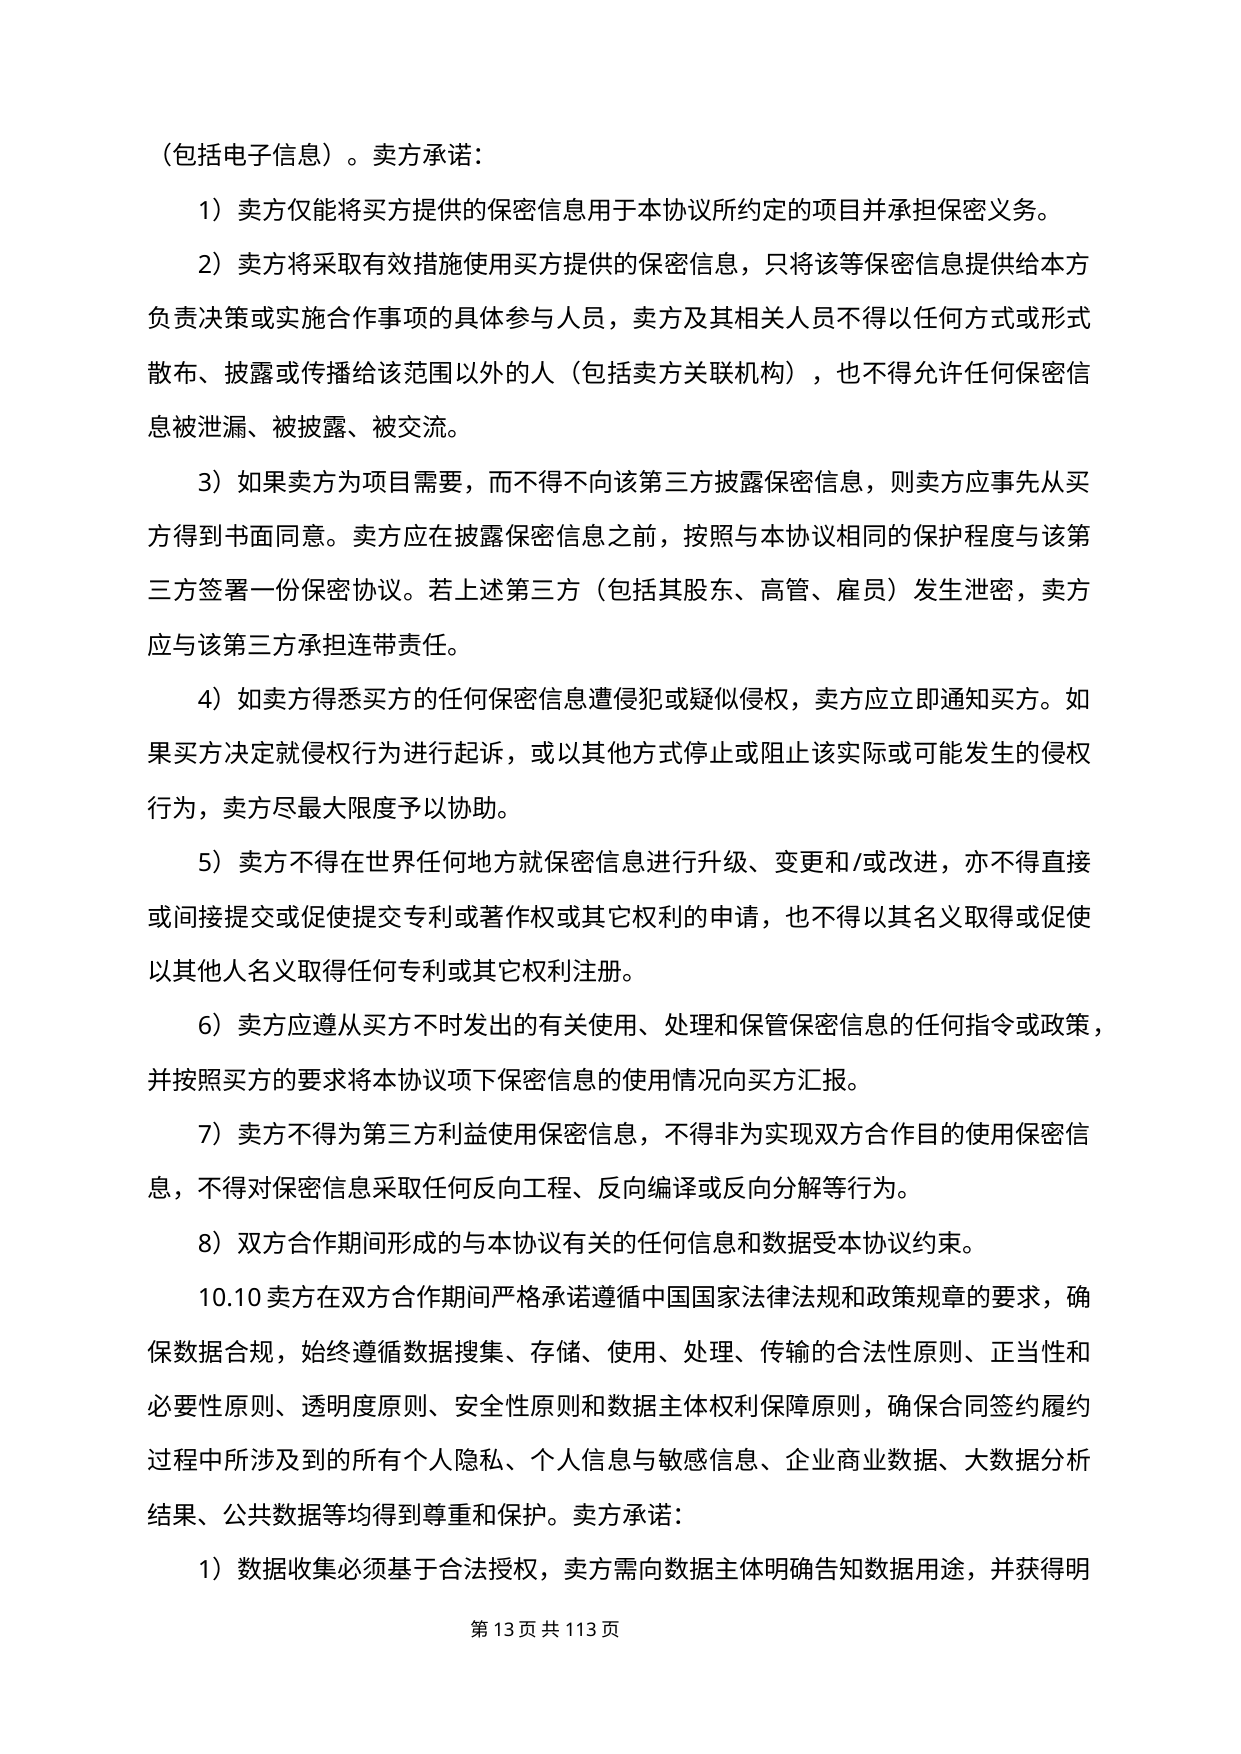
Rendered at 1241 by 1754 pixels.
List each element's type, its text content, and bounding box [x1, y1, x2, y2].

text 1）卖方仅能将买方提供的保密信息用于本协议所约定的项目并承担保密义务。 [148, 190, 1092, 226]
text 10.10卖方在双方合作期间严格承诺遵循中国国家法律法规和政策规章的要求，确保数据合规，始终遵循数据搜集、存储、使用、处理、传输的合法性原则、正当性和必要性原则、透明度原则、安全性原则和数据主体权利保障原则，确保合同签约履约过程中所涉及到的所有个人隐私、个人信息与敏感信息、企业商业数据、大数据分析结果、公共数据等均得到尊重和保护。卖方承诺： [148, 1278, 1092, 1531]
text 4）如卖方得悉买方的任何保密信息遭侵犯或疑似侵权，卖方应立即通知买方。如果买方决定就侵权行为进行起诉，或以其他方式停止或阻止该实际或可能发生的侵权行为，卖方尽最大限度予以协助。 [148, 679, 1092, 824]
text 3）如果卖方为项目需要，而不得不向该第三方披露保密信息，则卖方应事先从买方得到书面同意。卖方应在披露保密信息之前，按照与本协议相同的保护程度与该第三方签署一份保密协议。若上述第三方（包括其股东、高管、雇员）发生泄密，卖方应与该第三方承担连带责任。 [148, 462, 1092, 661]
text 7）卖方不得为第三方利益使用保密信息，不得非为实现双方合作目的使用保密信息，不得对保密信息采取任何反向工程、反向编译或反向分解等行为。 [148, 1114, 1092, 1205]
text 2）卖方将采取有效措施使用买方提供的保密信息，只将该等保密信息提供给本方负责决策或实施合作事项的具体参与人员，卖方及其相关人员不得以任何方式或形式散布、披露或传播给该范围以外的人（包括卖方关联机构），也不得允许任何保密信息被泄漏、被披露、被交流。 [148, 244, 1092, 444]
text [148, 1549, 1092, 1586]
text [148, 136, 1092, 172]
text 6）卖方应遵从买方不时发出的有关使用、处理和保管保密信息的任何指令或政策，并按照买方的要求将本协议项下保密信息的使用情况向买方汇报。 [148, 1006, 1092, 1096]
text 8）双方合作期间形成的与本协议有关的任何信息和数据受本协议约束。 [148, 1223, 1092, 1259]
text 5）卖方不得在世界任何地方就保密信息进行升级、变更和/或改进，亦不得直接或间接提交或促使提交专利或著作权或其它权利的申请，也不得以其名义取得或促使以其他人名义取得任何专利或其它权利注册。 [148, 843, 1092, 988]
